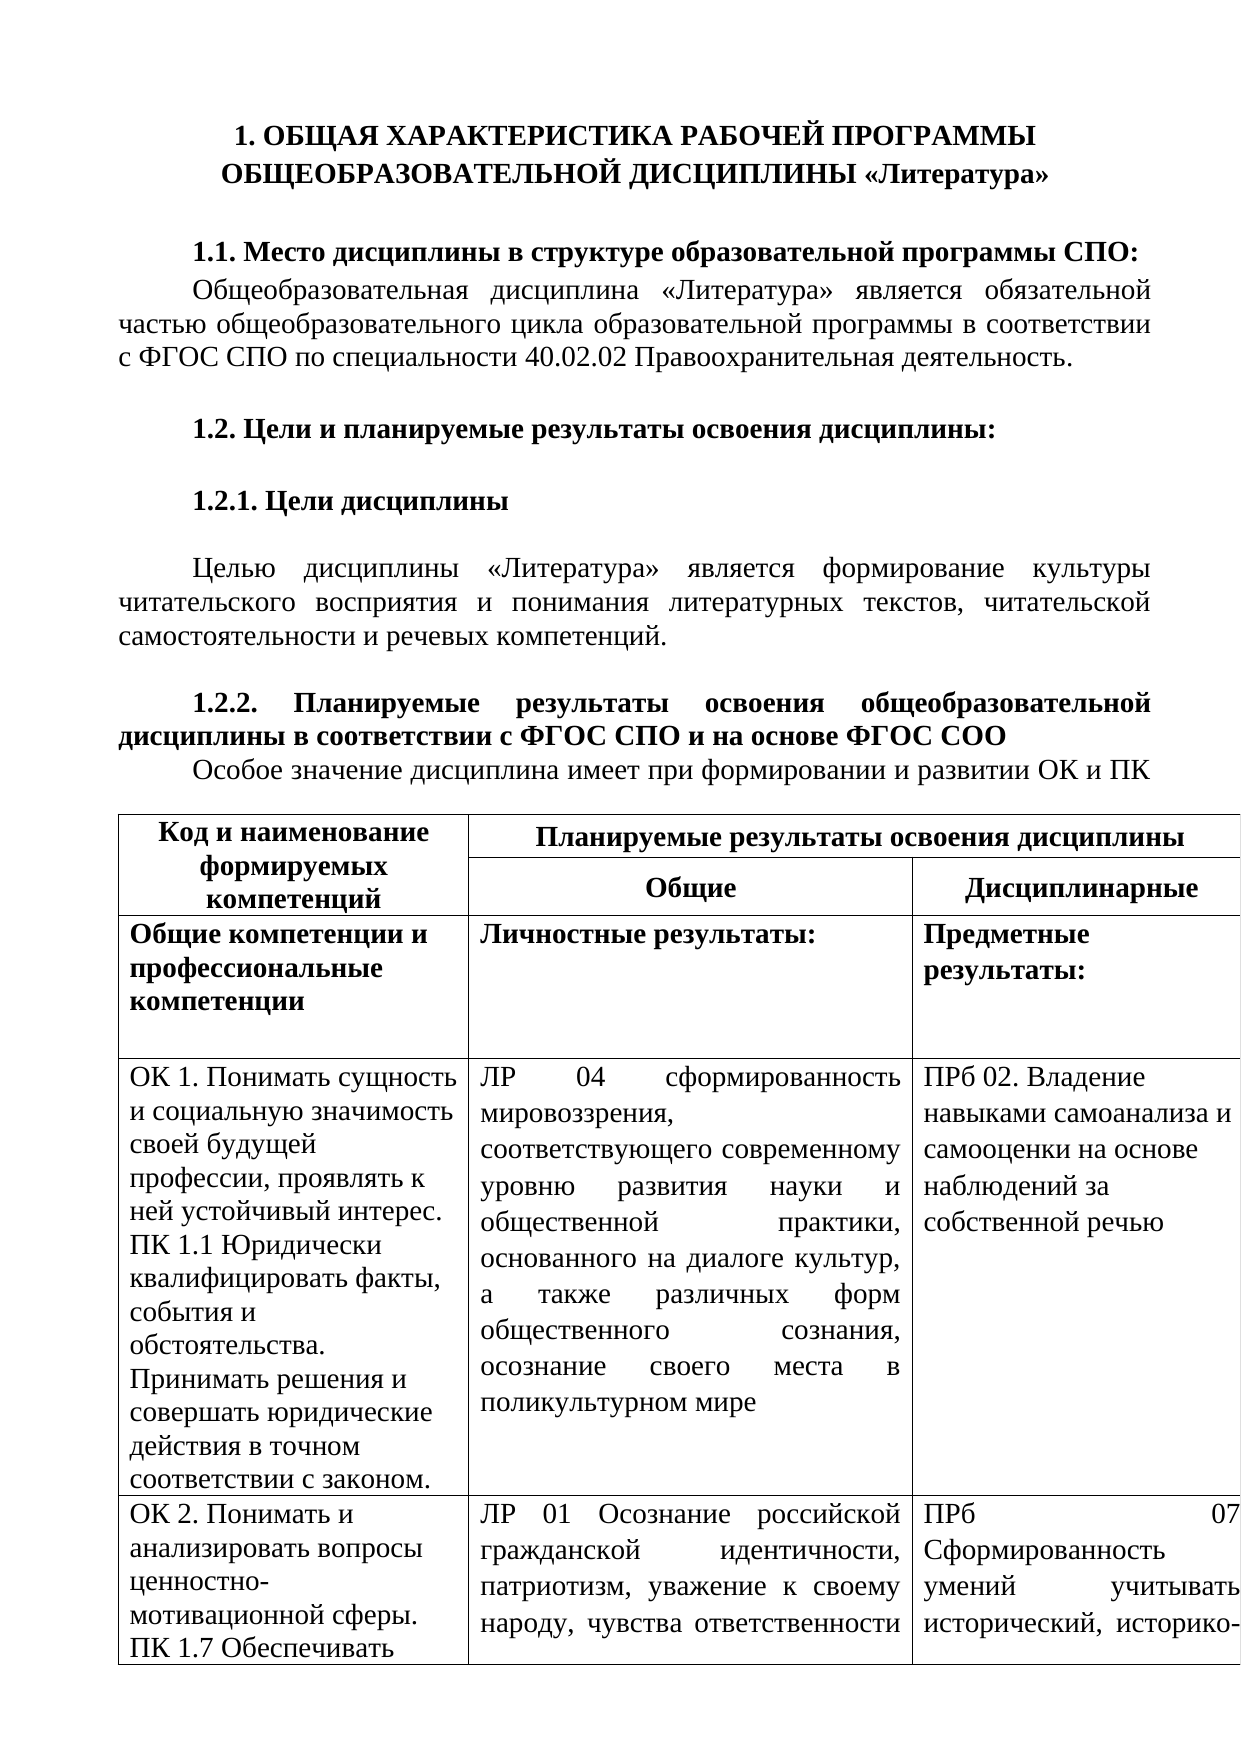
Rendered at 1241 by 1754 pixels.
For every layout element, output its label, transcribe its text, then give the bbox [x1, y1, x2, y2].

table_cell Дисциплинарные [913, 858, 1240, 915]
table_header Код и наименование формируемых компетенций [119, 815, 468, 915]
text 1.2.2. Планируемые результаты освоения общеобразовательной дисциплины в соответствии с ФГОС СПО и на основе ФГОС СОО [118, 685, 1152, 752]
table_cell ПРб 02. Владение навыками самоанализа и самооценки на основе наблюдений за собственной речью [913, 1059, 1240, 1495]
text 1.1. Место дисциплины в структуре образовательной программы СПО: [118, 234, 1152, 267]
table_cell Общие [469, 858, 912, 915]
text 1.2. Цели и планируемые результаты освоения дисциплины: [118, 411, 1152, 445]
table_cell Предметные результаты: [913, 916, 1240, 1058]
table_cell Личностные результаты: [469, 916, 912, 1058]
text Общеобразовательная дисциплина «Литература» является обязательной частью общеобразовательного цикла образовательной программы в соответствии с ФГОС СПО по специальности 40.02.02 Правоохранительная деятельность. [118, 272, 1152, 373]
text Особое значение дисциплина имеет при формировании и развитии ОК и ПК [118, 752, 1152, 813]
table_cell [119, 1496, 468, 1664]
text 1. ОБЩАЯ ХАРАКТЕРИСТИКА РАБОЧЕЙ ПРОГРАММЫ ОБЩЕОБРАЗОВАТЕЛЬНОЙ ДИСЦИПЛИНЫ «Литература» [118, 118, 1152, 190]
text 1.2.1. Цели дисциплины [118, 483, 1152, 517]
table_cell ЛР 04 сформированность мировоззрения, соответствующего современному уровню развития науки и общественной практики, основанного на диалоге культур, а также различных форм общественного сознания, осознание своего места в поликультурном мире [469, 1059, 912, 1495]
table_cell Общие компетенции и профессиональные компетенции [119, 916, 468, 1058]
text Целью дисциплины «Литература» является формирование культуры читательского восприятия и понимания литературных текстов, читательской самостоятельности и речевых компетенций. [118, 551, 1152, 651]
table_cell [913, 1496, 1240, 1664]
table_cell ОК 1. Понимать сущность и социальную значимость своей будущей профессии, проявлять к ней устойчивый интерес. ПК 1.1 Юридически квалифицировать факты, события и обстоятельства. Принимать решения и совершать юридические действия в точном соответствии с законом. [119, 1059, 468, 1495]
table_header Планируемые результаты освоения дисциплины [469, 815, 1240, 857]
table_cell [469, 1496, 912, 1664]
